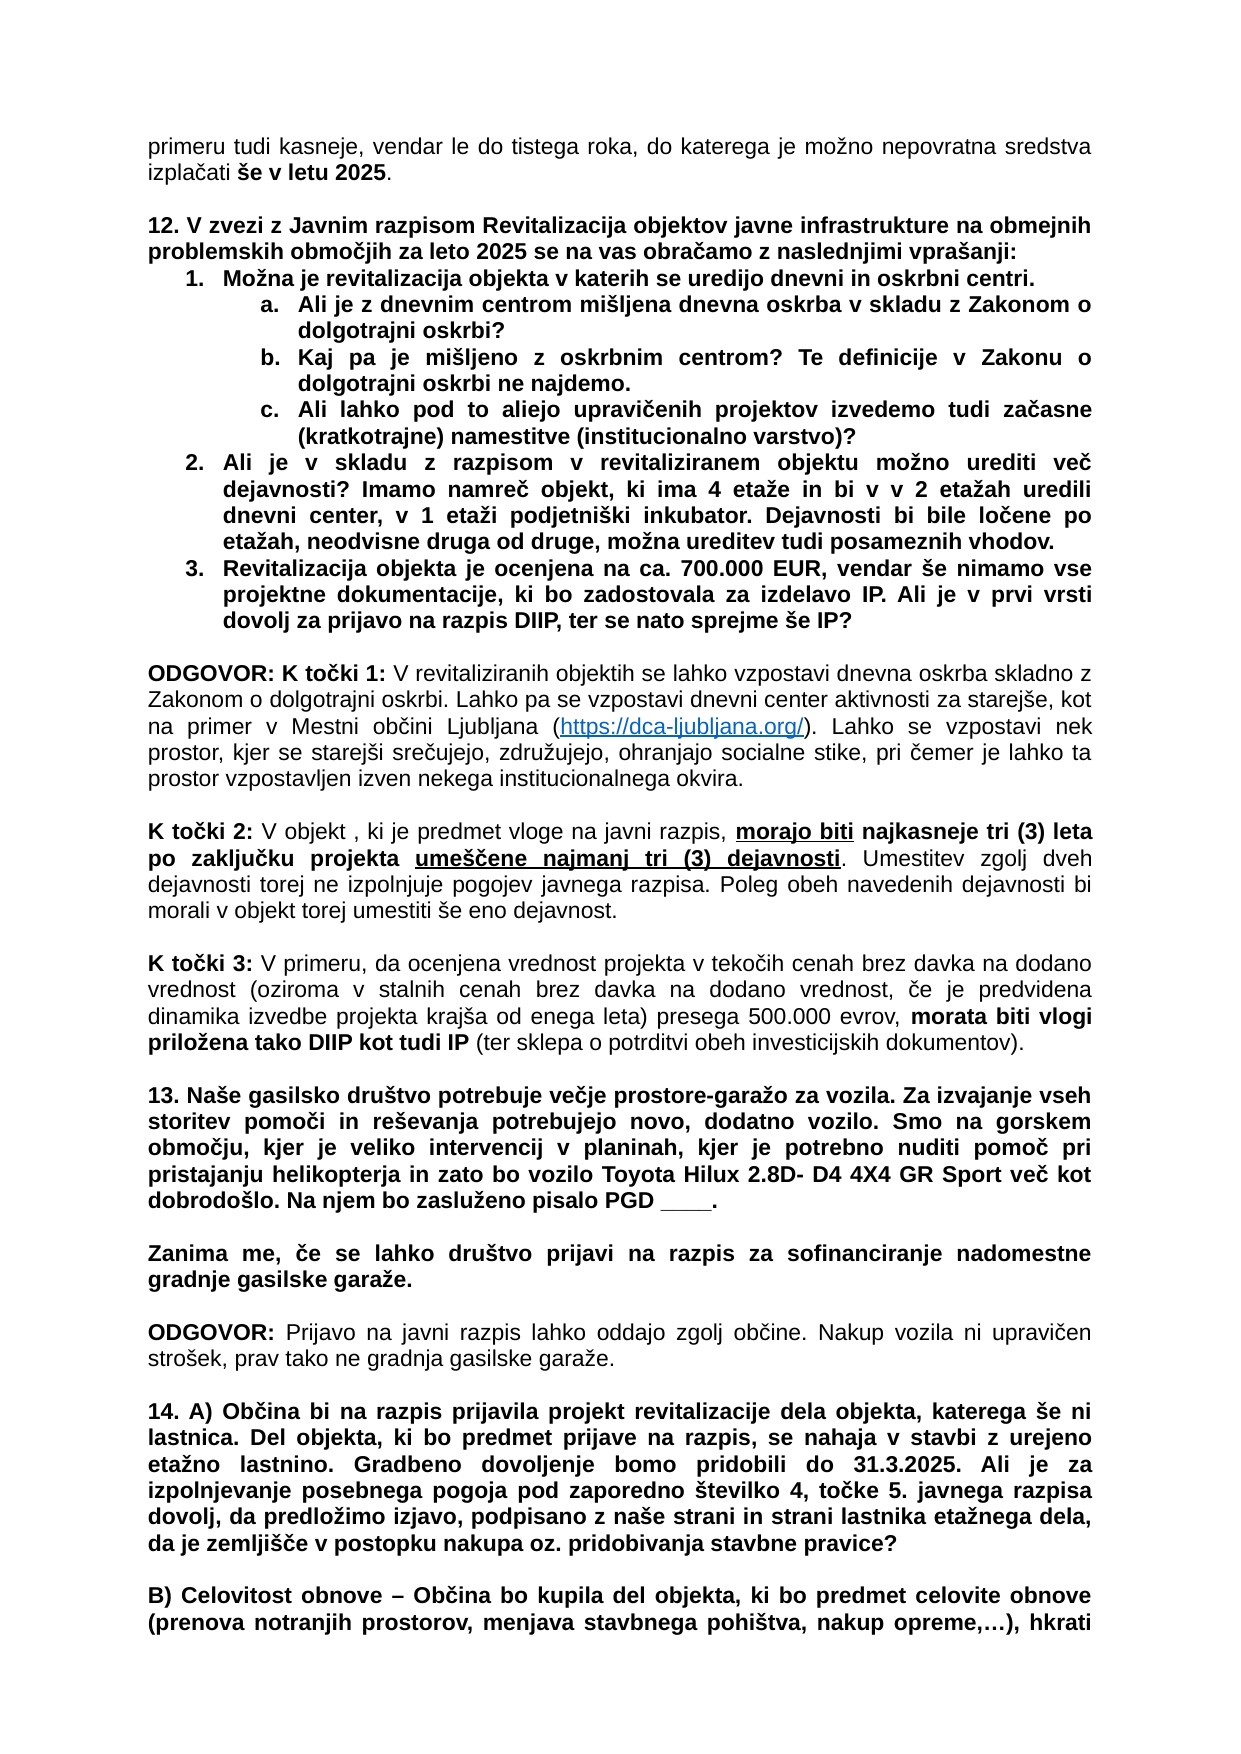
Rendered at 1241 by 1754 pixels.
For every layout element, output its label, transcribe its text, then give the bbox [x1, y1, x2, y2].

list Ali je z dnevnim centrom mišljena dnevna oskrba v skladu z Zakonom o dolgotrajni oskrbi? [260, 291, 1093, 344]
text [148, 1582, 1093, 1635]
text Zanima me, če se lahko društvo prijavi na razpis za sofinanciranje nadomestne gradnje gasilske garaže. [148, 1240, 1093, 1292]
text ODGOVOR: K točki 1: V revitaliziranih objektih se lahko vzpostavi dnevna oskrba skladno z Zakonom o dolgotrajni oskrbi. Lahko pa se vzpostavi dnevni center aktivnosti za starejše, kot na primer v Mestni občini Ljubljana (https://dca-ljubljana.org/). Lahko se vzpostavi nek prostor, kjer se starejši srečujejo, združujejo, ohranjajo socialne stike, pri čemer je lahko ta prostor vzpostavljen izven nekega institucionalnega okvira. [148, 660, 1093, 792]
list Ali je v skladu z razpisom v revitaliziranem objektu možno urediti več dejavnosti? Imamo namreč objekt, ki ima 4 etaže in bi v v 2 etažah uredili dnevni center, v 1 etaži podjetniški inkubator. Dejavnosti bi bile ločene po etažah, neodvisne druga od druge, možna ureditev tudi posameznih vhodov. [185, 449, 1093, 554]
text 13. Naše gasilsko društvo potrebuje večje prostore-garažo za vozila. Za izvajanje vseh storitev pomoči in reševanja potrebujejo novo, dodatno vozilo. Smo na gorskem območju, kjer je veliko intervencij v planinah, kjer je potrebno nuditi pomoč pri pristajanju helikopterja in zato bo vozilo Toyota Hilux 2.8D- D4 4X4 GR Sport več kot dobrodošlo. Na njem bo zasluženo pisalo PGD ____. [148, 1082, 1093, 1213]
text K točki 2: V objekt , ki je predmet vloge na javni razpis, morajo biti najkasneje tri (3) leta po zaključku projekta umeščene najmanj tri (3) dejavnosti. Umestitev zgolj dveh dejavnosti torej ne izpolnjuje pogojev javnega razpisa. Poleg obeh navedenih dejavnosti bi morali v objekt torej umestiti še eno dejavnost. [148, 818, 1093, 923]
list Možna je revitalizacija objekta v katerih se uredijo dnevni in oskrbni centri. [185, 265, 1093, 291]
text 14. A) Občina bi na razpis prijavila projekt revitalizacije dela objekta, katerega še ni lastnica. Del objekta, ki bo predmet prijave na razpis, se nahaja v stavbi z urejeno etažno lastnino. Gradbeno dovoljenje bomo pridobili do 31.3.2025. Ali je za izpolnjevanje posebnega pogoja pod zaporedno številko 4, točke 5. javnega razpisa dovolj, da predložimo izjavo, podpisano z naše strani in strani lastnika etažnega dela, da je zemljišče v postopku nakupa oz. pridobivanja stavbne pravice? [148, 1398, 1093, 1556]
text 12. V zvezi z Javnim razpisom Revitalizacija objektov javne infrastrukture na obmejnih problemskih območjih za leto 2025 se na vas obračamo z naslednjimi vprašanji: [148, 212, 1093, 265]
text K točki 3: V primeru, da ocenjena vrednost projekta v tekočih cenah brez davka na dodano vrednost (oziroma v stalnih cenah brez davka na dodano vrednost, če je predvidena dinamika izvedbe projekta krajša od enega leta) presega 500.000 evrov, morata biti vlogi priložena tako DIIP kot tudi IP (ter sklepa o potrditvi obeh investicijskih dokumentov). [148, 950, 1093, 1055]
list Revitalizacija objekta je ocenjena na ca. 700.000 EUR, vendar še nimamo vse projektne dokumentacije, ki bo zadostovala za izdelavo IP. Ali je v prvi vrsti dovolj za prijavo na razpis DIIP, ter se nato sprejme še IP? [185, 554, 1093, 634]
text ODGOVOR: Prijavo na javni razpis lahko oddajo zgolj občine. Nakup vozila ni upravičen strošek, prav tako ne gradnja gasilske garaže. [148, 1319, 1093, 1372]
list Kaj pa je mišljeno z oskrbnim centrom? Te definicije v Zakonu o dolgotrajni oskrbi ne najdemo. [260, 344, 1093, 396]
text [148, 133, 1093, 186]
list Ali lahko pod to aliejo upravičenih projektov izvedemo tudi začasne (kratkotrajne) namestitve (institucionalno varstvo)? [260, 396, 1093, 449]
